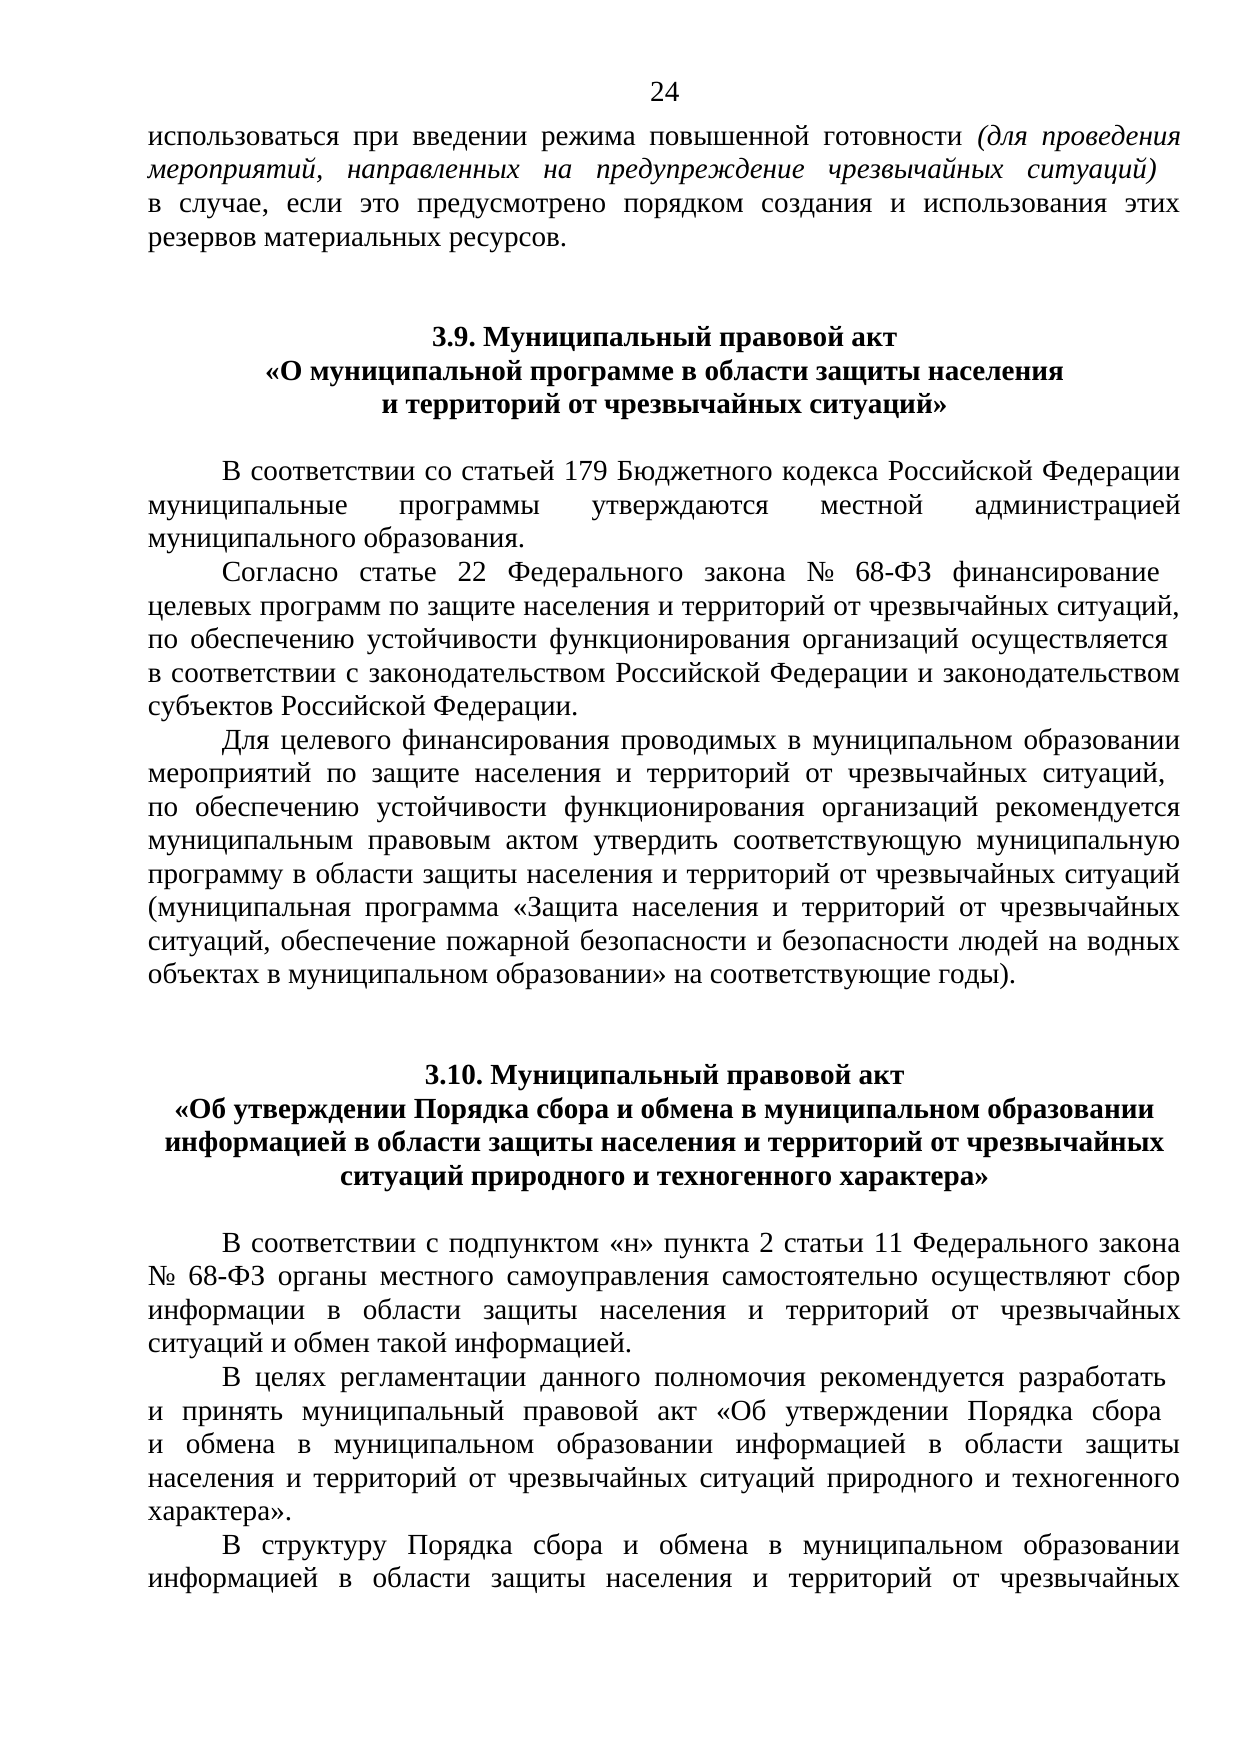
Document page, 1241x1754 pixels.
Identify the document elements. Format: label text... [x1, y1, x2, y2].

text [148, 118, 1181, 252]
text «Об утверждении Порядка сбора и обмена в муниципальном образовании информацией в области защиты населения и территорий от чрезвычайных ситуаций природного и техногенного характера» [148, 1091, 1181, 1191]
text В целях регламентации данного полномочия рекомендуется разработать и принять муниципальный правовой акт «Об утверждении Порядка сбора и обмена в муниципальном образовании информацией в области защиты населения и территорий от чрезвычайных ситуаций природного и техногенного характера». [148, 1359, 1181, 1527]
text В соответствии с подпунктом «н» пункта 2 статьи 11 Федерального закона № 68-ФЗ органы местного самоуправления самостоятельно осуществляют сбор информации в области защиты населения и территорий от чрезвычайных ситуаций и обмен такой информацией. [148, 1225, 1181, 1359]
text В соответствии со статьей 179 Бюджетного кодекса Российской Федерации муниципальные программы утверждаются местной администрацией муниципального образования. [148, 453, 1181, 554]
text «О муниципальной программе в области защиты населения [148, 353, 1181, 386]
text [148, 1527, 1181, 1594]
text 3.9. Муниципальный правовой акт [148, 319, 1181, 353]
text 3.10. Муниципальный правовой акт [148, 1057, 1181, 1091]
text Для целевого финансирования проводимых в муниципальном образовании мероприятий по защите населения и территорий от чрезвычайных ситуаций, по обеспечению устойчивости функционирования организаций рекомендуется муниципальным правовым актом утвердить соответствующую муниципальную программу в области защиты населения и территорий от чрезвычайных ситуаций (муниципальная программа «Защита населения и территорий от чрезвычайных ситуаций, обеспечение пожарной безопасности и безопасности людей на водных объектах в муниципальном образовании» на соответствующие годы). [148, 722, 1181, 990]
text и территорий от чрезвычайных ситуаций» [148, 386, 1181, 420]
text Согласно статье 22 Федерального закона № 68-ФЗ финансирование целевых программ по защите населения и территорий от чрезвычайных ситуаций, по обеспечению устойчивости функционирования организаций осуществляется в соответствии с законодательством Российской Федерации и законодательством субъектов Российской Федерации. [148, 554, 1181, 722]
